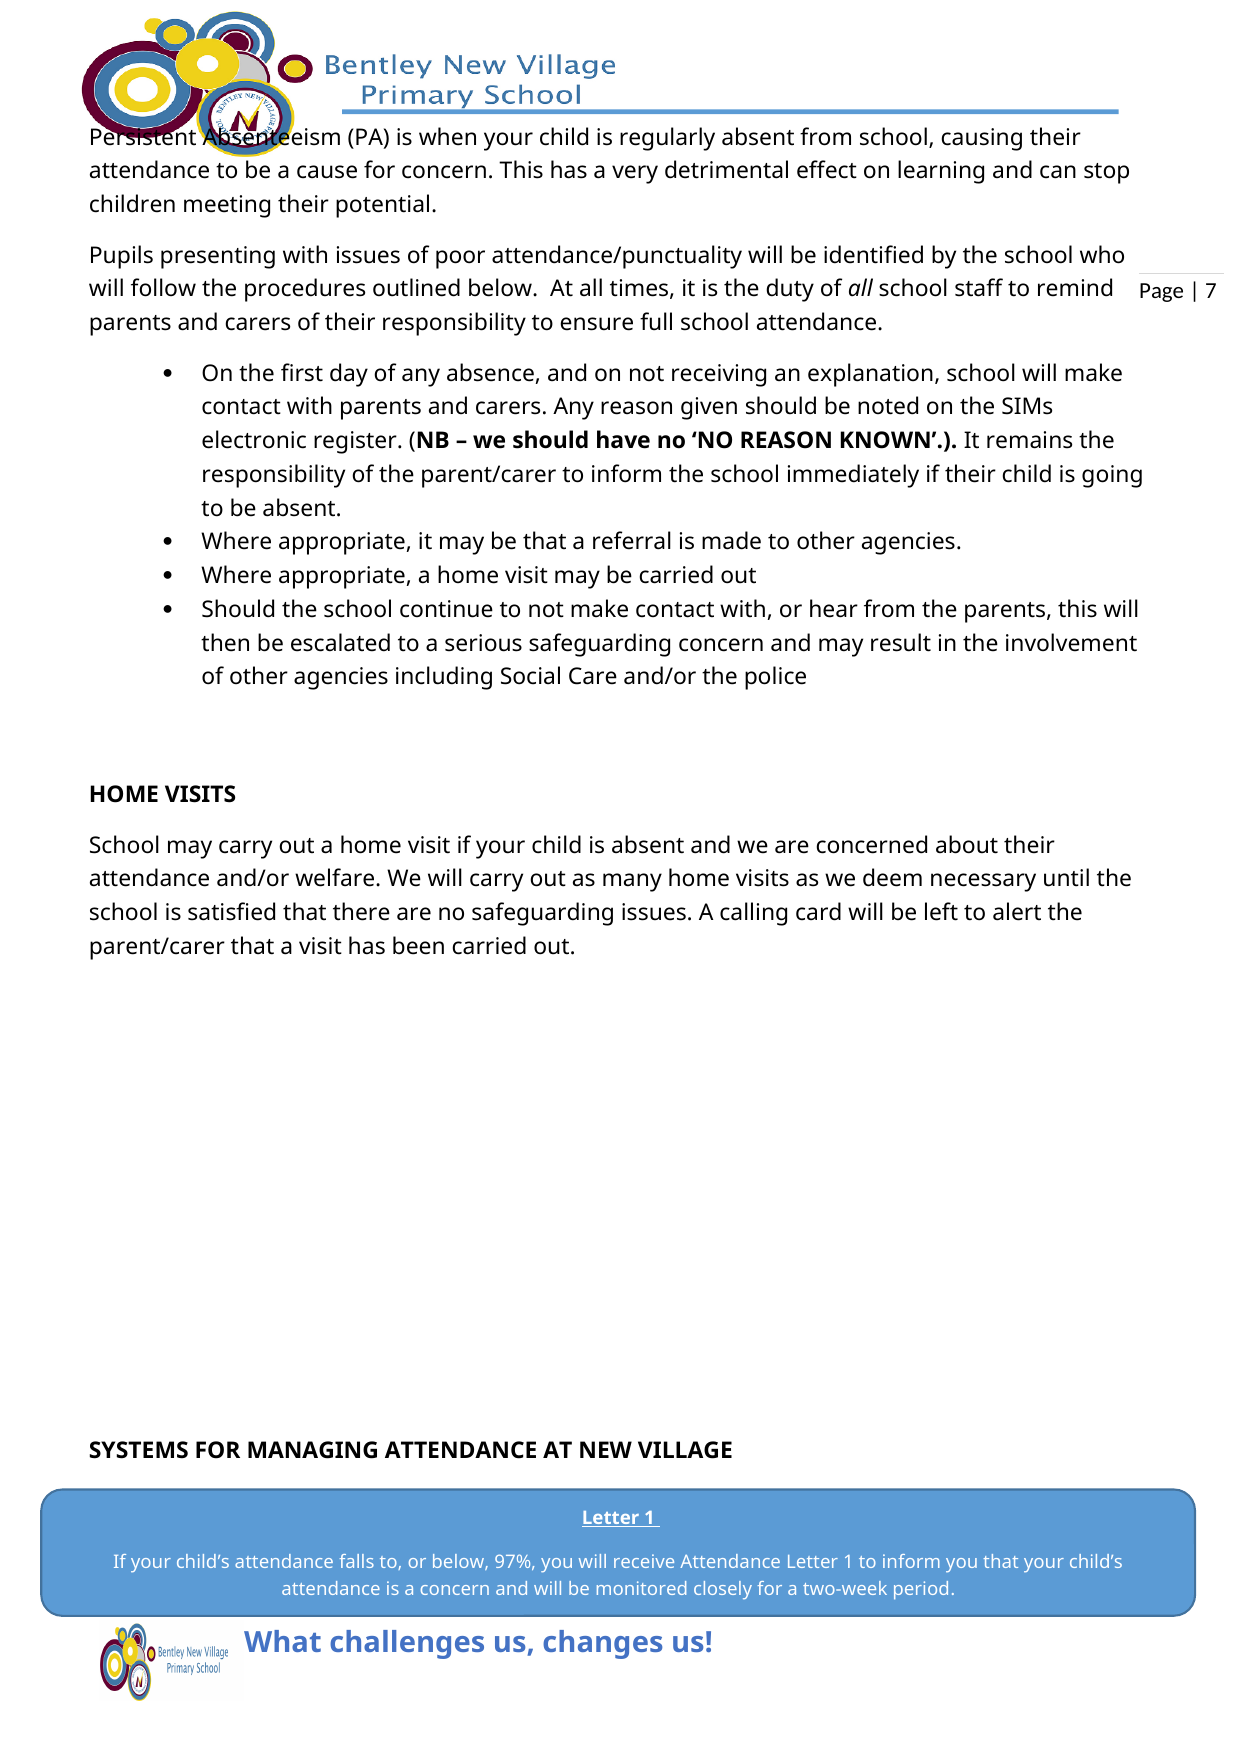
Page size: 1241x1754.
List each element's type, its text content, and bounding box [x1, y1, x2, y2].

list Should the school continue to not make contact with, or hear from the parents, this will then be escalated to a serious safeguarding concern and may result in the involvement of other agencies including Social Care and/or the police [164, 593, 1146, 691]
text Pupils presenting with issues of poor attendance/punctuality will be identified by the school who will follow the procedures outlined below. At all times, it is the duty of all school staff to remind parents and carers of their responsibility to ensure full school attendance. [89, 238, 1146, 337]
text School may carry out a home visit if your child is absent and we are concerned about their attendance and/or welfare. We will carry out as many home visits as we deem necessary until the school is satisfied that there are no safeguarding issues. A calling card will be left to alert the parent/carer that a visit has been carried out. [89, 828, 1146, 961]
list Where appropriate, it may be that a referral is made to other agencies. [164, 525, 1146, 556]
text SYSTEMS FOR MANAGING ATTENDANCE AT NEW VILLAGE [89, 1434, 1146, 1465]
text HOME VISITS [89, 778, 1146, 809]
text Persistent Absenteeism (PA) is when your child is regularly absent from school, causing their attendance to be a cause for concern. This has a very detrimental effect on learning and can stop children meeting their potential. [89, 121, 1146, 219]
list Where appropriate, a home visit may be carried out [164, 559, 1146, 590]
picture [73, 5, 686, 157]
list On the first day of any absence, and on not receiving an explanation, school will make contact with parents and carers. Any reason given should be noted on the SIMs electronic register. (NB – we should have no ‘NO REASON KNOWN’.). It remains the responsibility of the parent/carer to inform the school immediately if their child is going to be absent. [164, 356, 1146, 523]
picture [98, 1620, 244, 1701]
